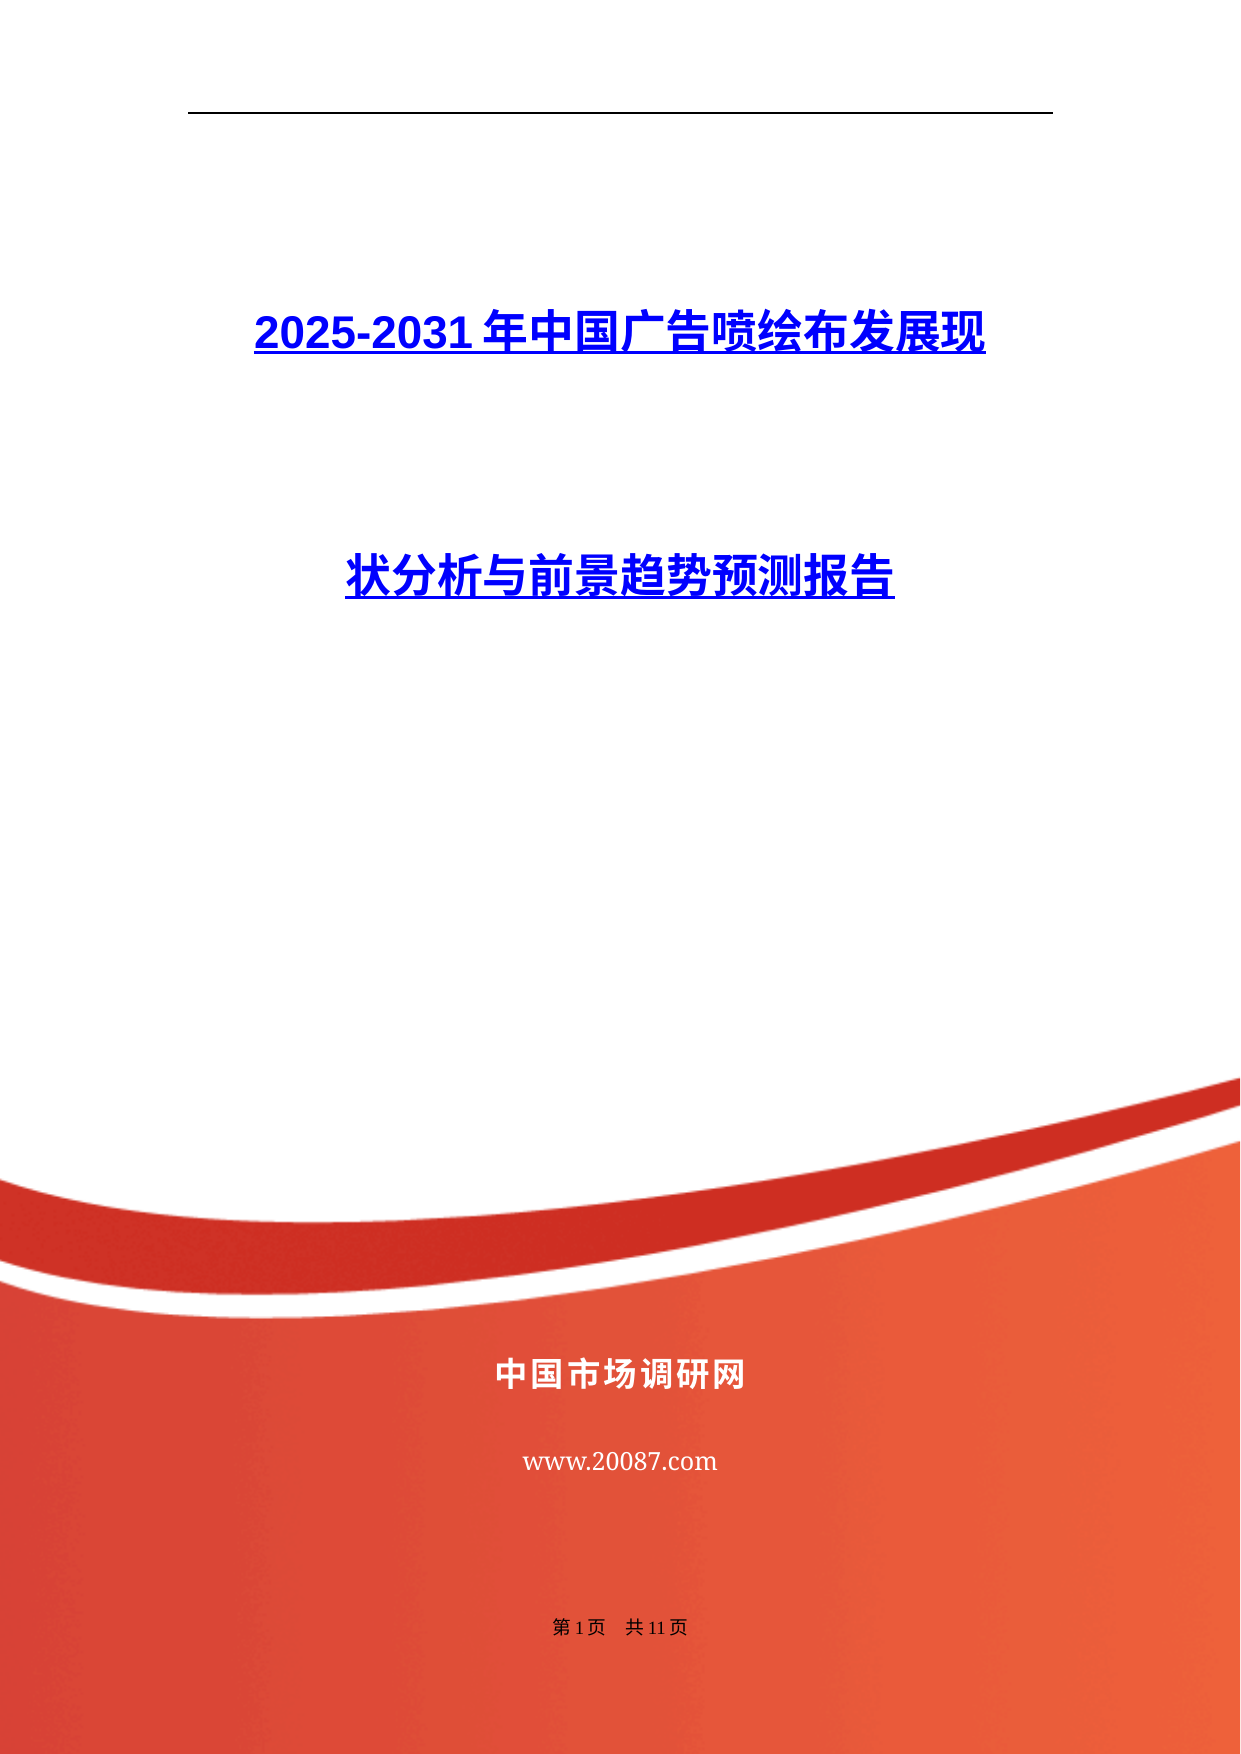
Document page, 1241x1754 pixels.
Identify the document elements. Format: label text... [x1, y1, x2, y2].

table_header 2025-2031年中国广告喷绘布发展现状分析与前景趋势预测报告 [188, 207, 1053, 773]
text www.20087.com [187, 1428, 1053, 1493]
picture [0, 1006, 1241, 1754]
subtitle 中国市场调研网 [187, 1339, 1053, 1404]
